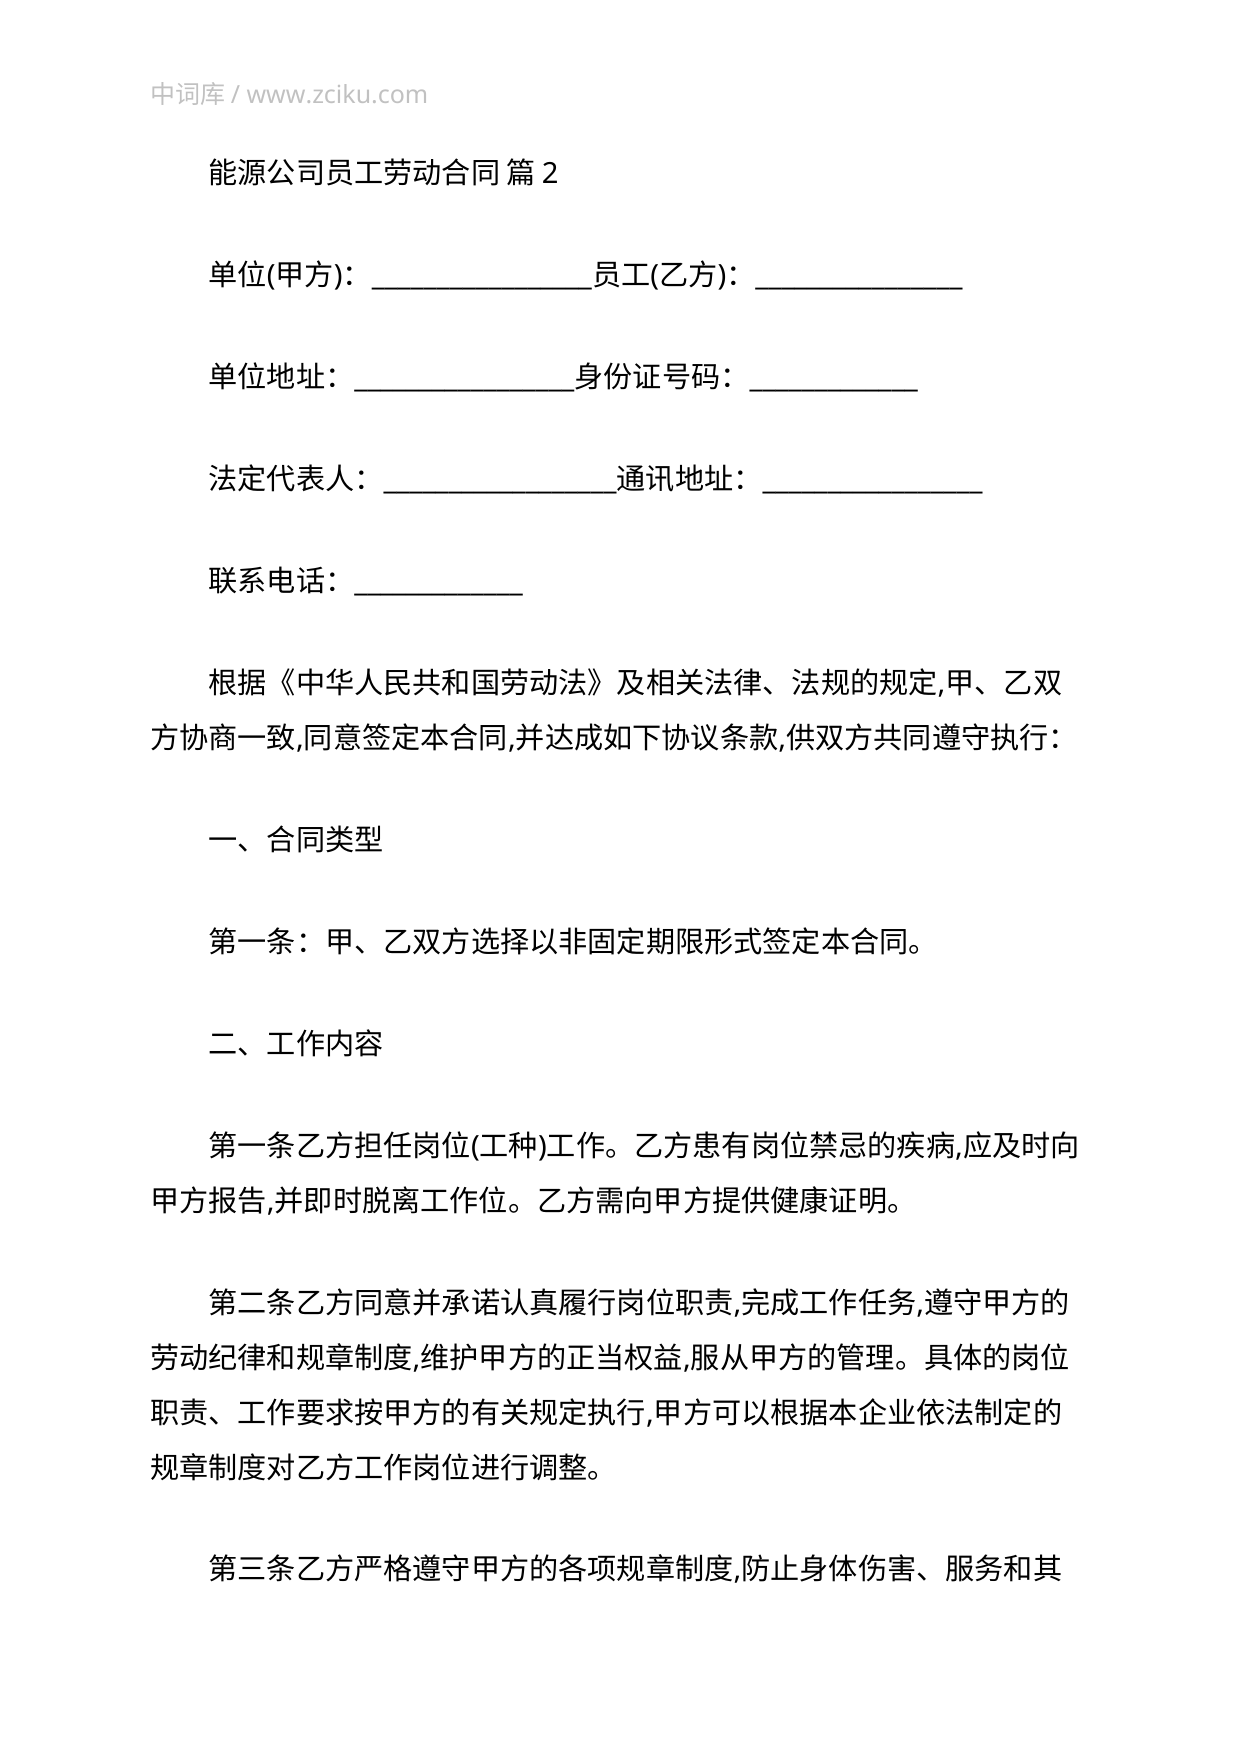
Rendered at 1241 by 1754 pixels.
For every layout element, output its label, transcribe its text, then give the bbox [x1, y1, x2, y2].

text 第一条乙方担任岗位(工种)工作。乙方患有岗位禁忌的疾病,应及时向甲方报告,并即时脱离工作位。乙方需向甲方提供健康证明。 [150, 1122, 1090, 1219]
text 单位地址：_________________身份证号码：_____________ [150, 354, 1090, 396]
text 单位(甲方)：_________________员工(乙方)：________________ [150, 252, 1090, 294]
text 根据《中华人民共和国劳动法》及相关法律、法规的规定,甲、乙双方协商一致,同意签定本合同,并达成如下协议条款,供双方共同遵守执行： [150, 660, 1090, 757]
text 二、工作内容 [150, 1020, 1090, 1063]
text 第一条：甲、乙双方选择以非固定期限形式签定本合同。 [150, 919, 1090, 961]
text 第二条乙方同意并承诺认真履行岗位职责,完成工作任务,遵守甲方的劳动纪律和规章制度,维护甲方的正当权益,服从甲方的管理。具体的岗位职责、工作要求按甲方的有关规定执行,甲方可以根据本企业依法制定的规章制度对乙方工作岗位进行调整。 [150, 1279, 1090, 1486]
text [150, 1546, 1090, 1588]
text 一、合同类型 [150, 817, 1090, 859]
text 法定代表人：__________________通讯地址：_________________ [150, 456, 1090, 498]
text 能源公司员工劳动合同 篇2 [150, 150, 1090, 192]
text 联系电话：_____________ [150, 558, 1090, 600]
